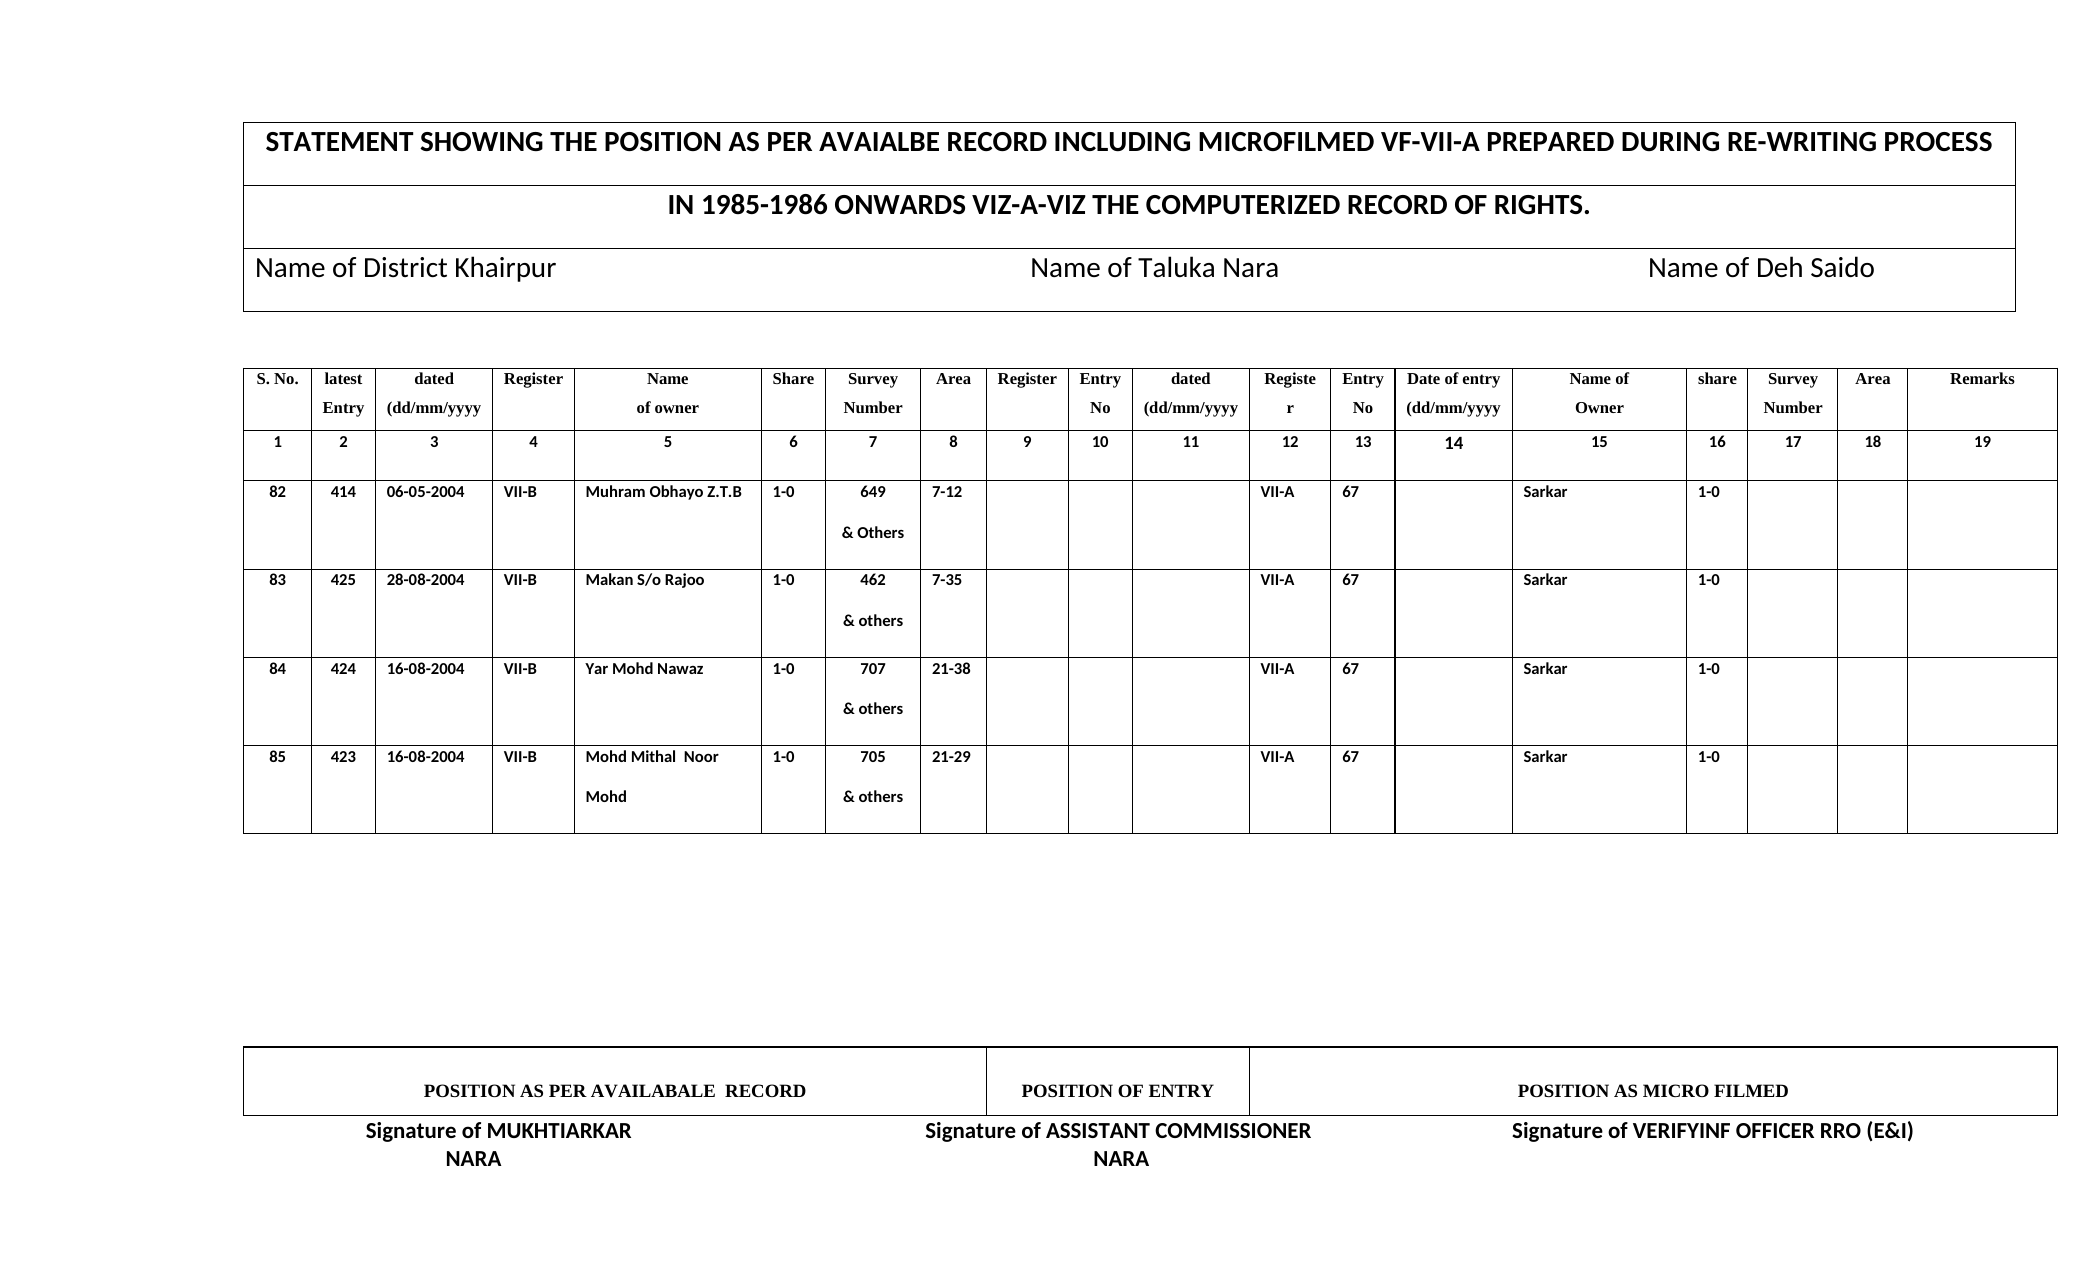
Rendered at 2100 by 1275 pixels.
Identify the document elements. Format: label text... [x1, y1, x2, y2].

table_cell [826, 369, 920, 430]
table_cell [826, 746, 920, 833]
table_cell latest Entry [312, 369, 375, 430]
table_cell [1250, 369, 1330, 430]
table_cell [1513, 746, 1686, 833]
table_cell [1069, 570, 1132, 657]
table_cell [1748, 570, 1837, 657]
table_cell S. No. [244, 369, 311, 430]
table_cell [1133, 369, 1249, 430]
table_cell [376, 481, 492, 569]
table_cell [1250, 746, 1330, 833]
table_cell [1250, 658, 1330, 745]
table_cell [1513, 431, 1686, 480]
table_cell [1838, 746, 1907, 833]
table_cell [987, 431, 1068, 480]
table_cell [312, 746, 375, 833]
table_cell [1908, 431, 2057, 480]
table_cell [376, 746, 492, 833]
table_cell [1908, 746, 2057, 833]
table_cell Register [493, 369, 574, 430]
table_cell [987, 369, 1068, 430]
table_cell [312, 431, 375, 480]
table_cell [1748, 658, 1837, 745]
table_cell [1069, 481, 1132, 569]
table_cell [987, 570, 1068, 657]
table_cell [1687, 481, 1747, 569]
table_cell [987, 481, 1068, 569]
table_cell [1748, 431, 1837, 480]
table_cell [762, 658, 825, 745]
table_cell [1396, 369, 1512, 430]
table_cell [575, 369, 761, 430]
table_cell dated (dd/mm/yyyy [376, 369, 492, 430]
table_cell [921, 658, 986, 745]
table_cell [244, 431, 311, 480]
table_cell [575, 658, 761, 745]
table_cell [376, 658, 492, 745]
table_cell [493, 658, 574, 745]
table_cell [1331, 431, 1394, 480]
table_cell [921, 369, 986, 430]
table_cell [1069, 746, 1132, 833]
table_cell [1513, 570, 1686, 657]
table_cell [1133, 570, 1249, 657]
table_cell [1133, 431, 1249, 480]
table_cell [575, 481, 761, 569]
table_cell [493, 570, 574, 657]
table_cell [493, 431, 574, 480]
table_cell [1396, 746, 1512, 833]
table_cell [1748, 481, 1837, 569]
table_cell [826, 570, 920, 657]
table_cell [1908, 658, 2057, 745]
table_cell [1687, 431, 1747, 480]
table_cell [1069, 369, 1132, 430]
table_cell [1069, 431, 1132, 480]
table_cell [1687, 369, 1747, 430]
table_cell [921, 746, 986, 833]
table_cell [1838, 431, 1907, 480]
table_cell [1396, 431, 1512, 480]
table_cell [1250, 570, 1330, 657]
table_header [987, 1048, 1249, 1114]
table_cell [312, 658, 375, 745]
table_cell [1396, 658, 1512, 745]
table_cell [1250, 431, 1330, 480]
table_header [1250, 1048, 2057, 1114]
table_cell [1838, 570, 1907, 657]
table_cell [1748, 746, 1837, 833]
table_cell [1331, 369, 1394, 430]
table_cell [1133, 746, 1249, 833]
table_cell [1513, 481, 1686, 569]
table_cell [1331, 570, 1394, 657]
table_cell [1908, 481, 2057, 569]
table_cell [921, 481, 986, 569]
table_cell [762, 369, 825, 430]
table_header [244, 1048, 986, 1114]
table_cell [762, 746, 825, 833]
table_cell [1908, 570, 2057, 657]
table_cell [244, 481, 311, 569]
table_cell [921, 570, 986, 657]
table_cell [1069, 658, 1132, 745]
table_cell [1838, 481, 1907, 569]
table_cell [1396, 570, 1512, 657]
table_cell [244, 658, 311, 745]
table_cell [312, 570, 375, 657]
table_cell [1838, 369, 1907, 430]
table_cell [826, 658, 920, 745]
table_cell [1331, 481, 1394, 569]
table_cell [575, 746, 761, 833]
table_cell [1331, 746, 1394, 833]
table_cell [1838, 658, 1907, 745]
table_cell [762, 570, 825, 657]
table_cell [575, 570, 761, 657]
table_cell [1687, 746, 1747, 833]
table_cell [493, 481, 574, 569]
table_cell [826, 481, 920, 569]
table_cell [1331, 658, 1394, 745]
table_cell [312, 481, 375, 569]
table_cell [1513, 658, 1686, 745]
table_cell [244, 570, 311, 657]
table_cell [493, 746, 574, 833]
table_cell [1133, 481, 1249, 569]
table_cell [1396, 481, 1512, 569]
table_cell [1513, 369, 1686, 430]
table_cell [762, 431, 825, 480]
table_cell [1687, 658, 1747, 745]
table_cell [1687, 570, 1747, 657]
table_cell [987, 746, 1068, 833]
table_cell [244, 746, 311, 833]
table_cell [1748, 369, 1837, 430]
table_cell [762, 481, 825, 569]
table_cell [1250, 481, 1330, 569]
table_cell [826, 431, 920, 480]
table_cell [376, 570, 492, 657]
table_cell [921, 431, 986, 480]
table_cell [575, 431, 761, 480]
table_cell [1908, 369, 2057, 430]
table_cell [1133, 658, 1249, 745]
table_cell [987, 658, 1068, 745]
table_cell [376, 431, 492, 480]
